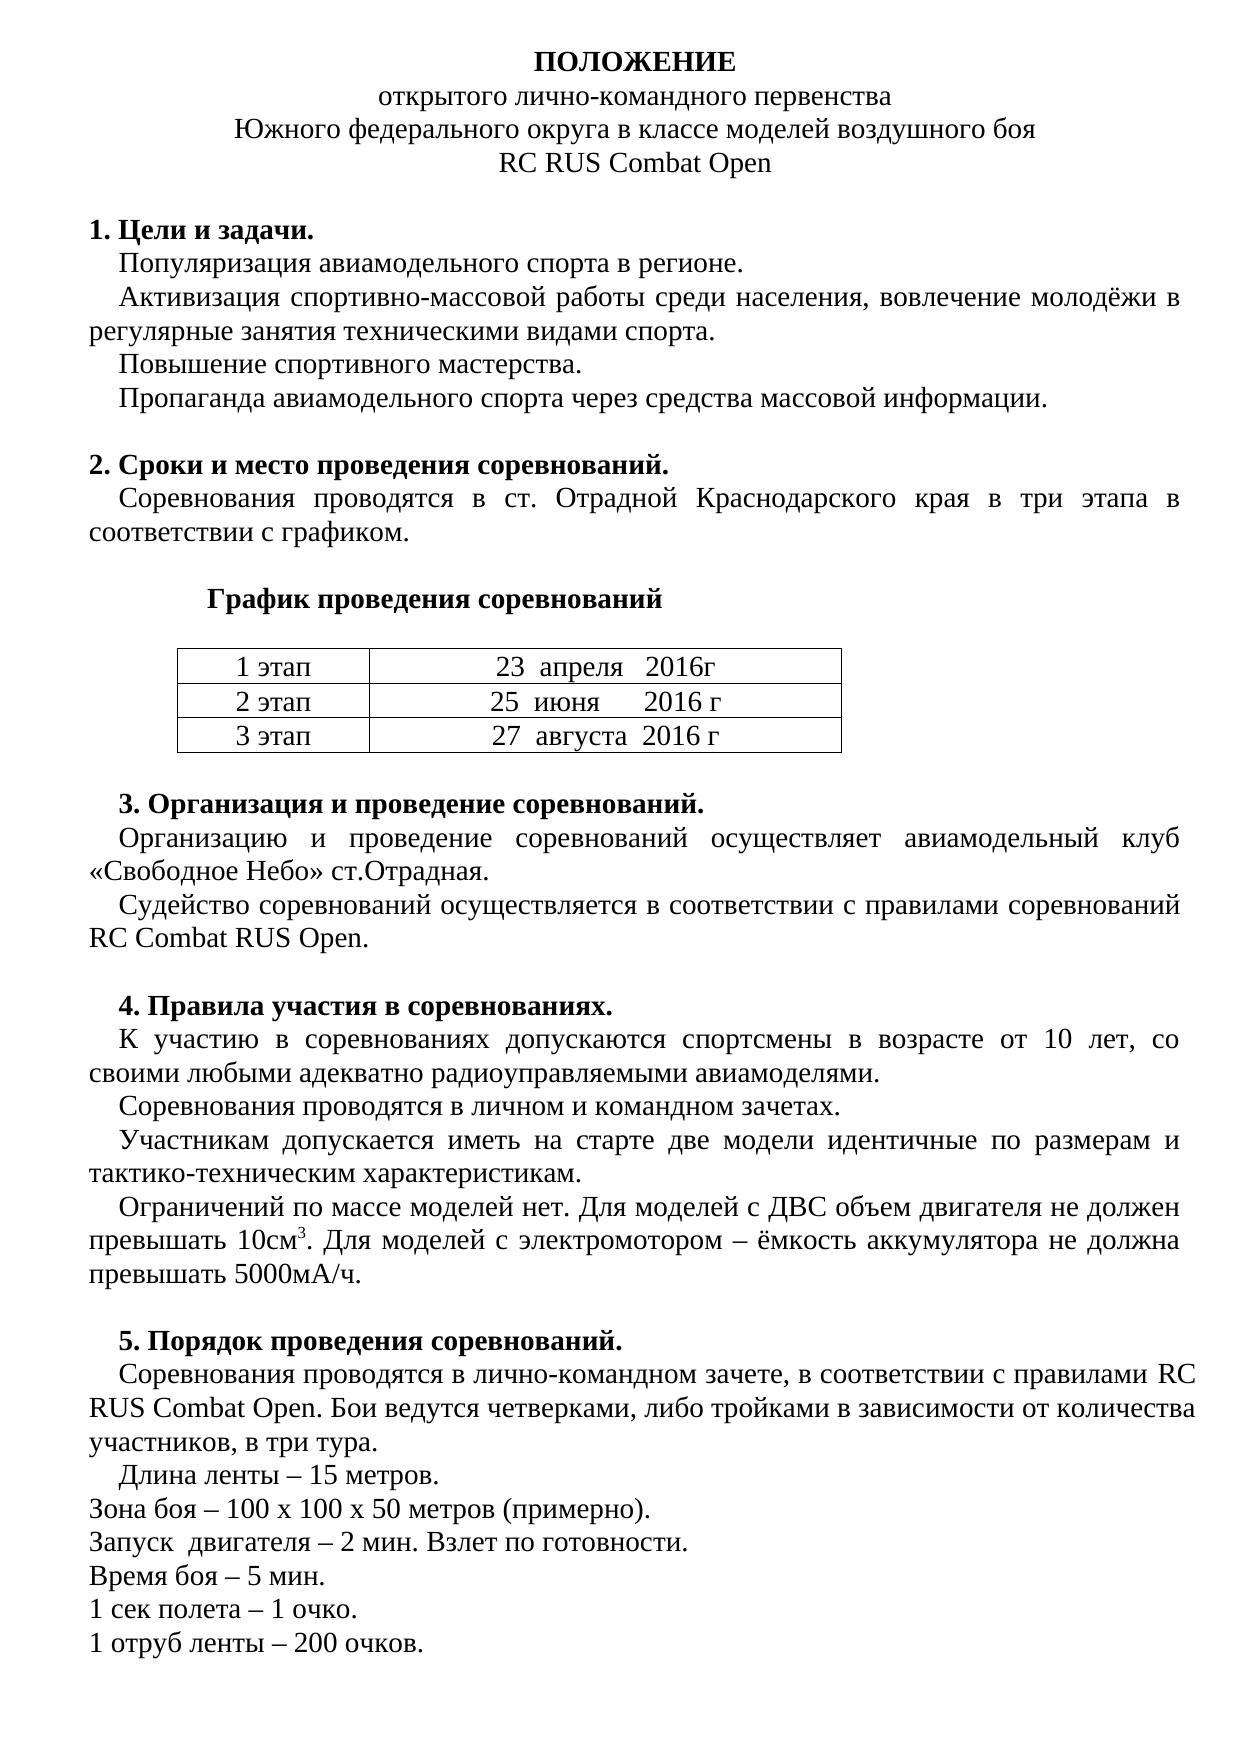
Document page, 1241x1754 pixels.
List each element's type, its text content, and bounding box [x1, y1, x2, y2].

text Пропаганда авиамодельного спорта через средства массовой информации. [89, 380, 1181, 413]
text Организацию и проведение соревнований осуществляет авиамодельный клуб «Свободное Небо» ст.Отрадная. [89, 820, 1181, 887]
text Южного федерального округа в классе моделей воздушного боя [89, 111, 1181, 145]
text RC RUS Combat Open [89, 145, 1181, 178]
text открытого лично-командного первенства [89, 78, 1181, 111]
table_header 23 апреля 2016г [370, 649, 841, 683]
text 5. Порядок проведения соревнований. [89, 1323, 1181, 1357]
text К участию в соревнованиях допускаются спортсмены в возрасте от 10 лет, со своими любыми адекватно радиоуправляемыми авиамоделями. [89, 1021, 1181, 1088]
table_cell 2 этап [178, 684, 369, 717]
text ПОЛОЖЕНИЕ [89, 44, 1181, 78]
text Повышение спортивного мастерства. [89, 346, 1181, 380]
text Соревнования проводятся в личном и командном зачетах. [89, 1088, 1181, 1122]
text Длина ленты – 15 метров. Зона боя – 100 х 100 х 50 метров (примерно). Запуск двигателя – 2 мин. Взлет по готовности. Время боя – 5 мин. 1 сек полета – 1 очко. 1 отруб ленты – 200 очков. [89, 1457, 1181, 1658]
text 4. Правила участия в соревнованиях. [89, 988, 1181, 1021]
text Популяризация авиамодельного спорта в регионе. [89, 246, 1181, 279]
text Соревнования проводятся в ст. Отрадной Краснодарского края в три этапа в соответствии с графиком. [89, 480, 1181, 547]
table_cell 3 этап [178, 718, 369, 752]
text 3. Организация и проведение соревнований. [89, 786, 1181, 820]
text Ограничений по массе моделей нет. Для моделей с ДВС объем двигателя не должен превышать 10см3. Для моделей с электромотором – ёмкость аккумулятора не должна превышать 5000мА/ч. [89, 1189, 1181, 1289]
text Активизация спортивно-массовой работы среди населения, вовлечение молодёжи в регулярные занятия техническими видами спорта. [89, 279, 1181, 346]
table_cell 27 августа 2016 г [370, 718, 841, 752]
text График проведения соревнований [118, 581, 1181, 614]
text 2. Сроки и место проведения соревнований. [89, 447, 1181, 480]
text Соревнования проводятся в лично-командном зачете, в соответствии с правилами RC RUS Combat Open. Бои ведутся четверками, либо тройками в зависимости от количества участников, в три тура. [89, 1357, 1196, 1457]
text 1. Цели и задачи. [89, 212, 1181, 246]
text Участникам допускается иметь на старте две модели идентичные по размерам и тактико-техническим характеристикам. [89, 1122, 1181, 1189]
text Судейство соревнований осуществляется в соответствии с правилами соревнований RC Combat RUS Open. [89, 887, 1181, 954]
table_header 1 этап [178, 649, 369, 683]
table_cell 25 июня 2016 г [370, 684, 841, 717]
